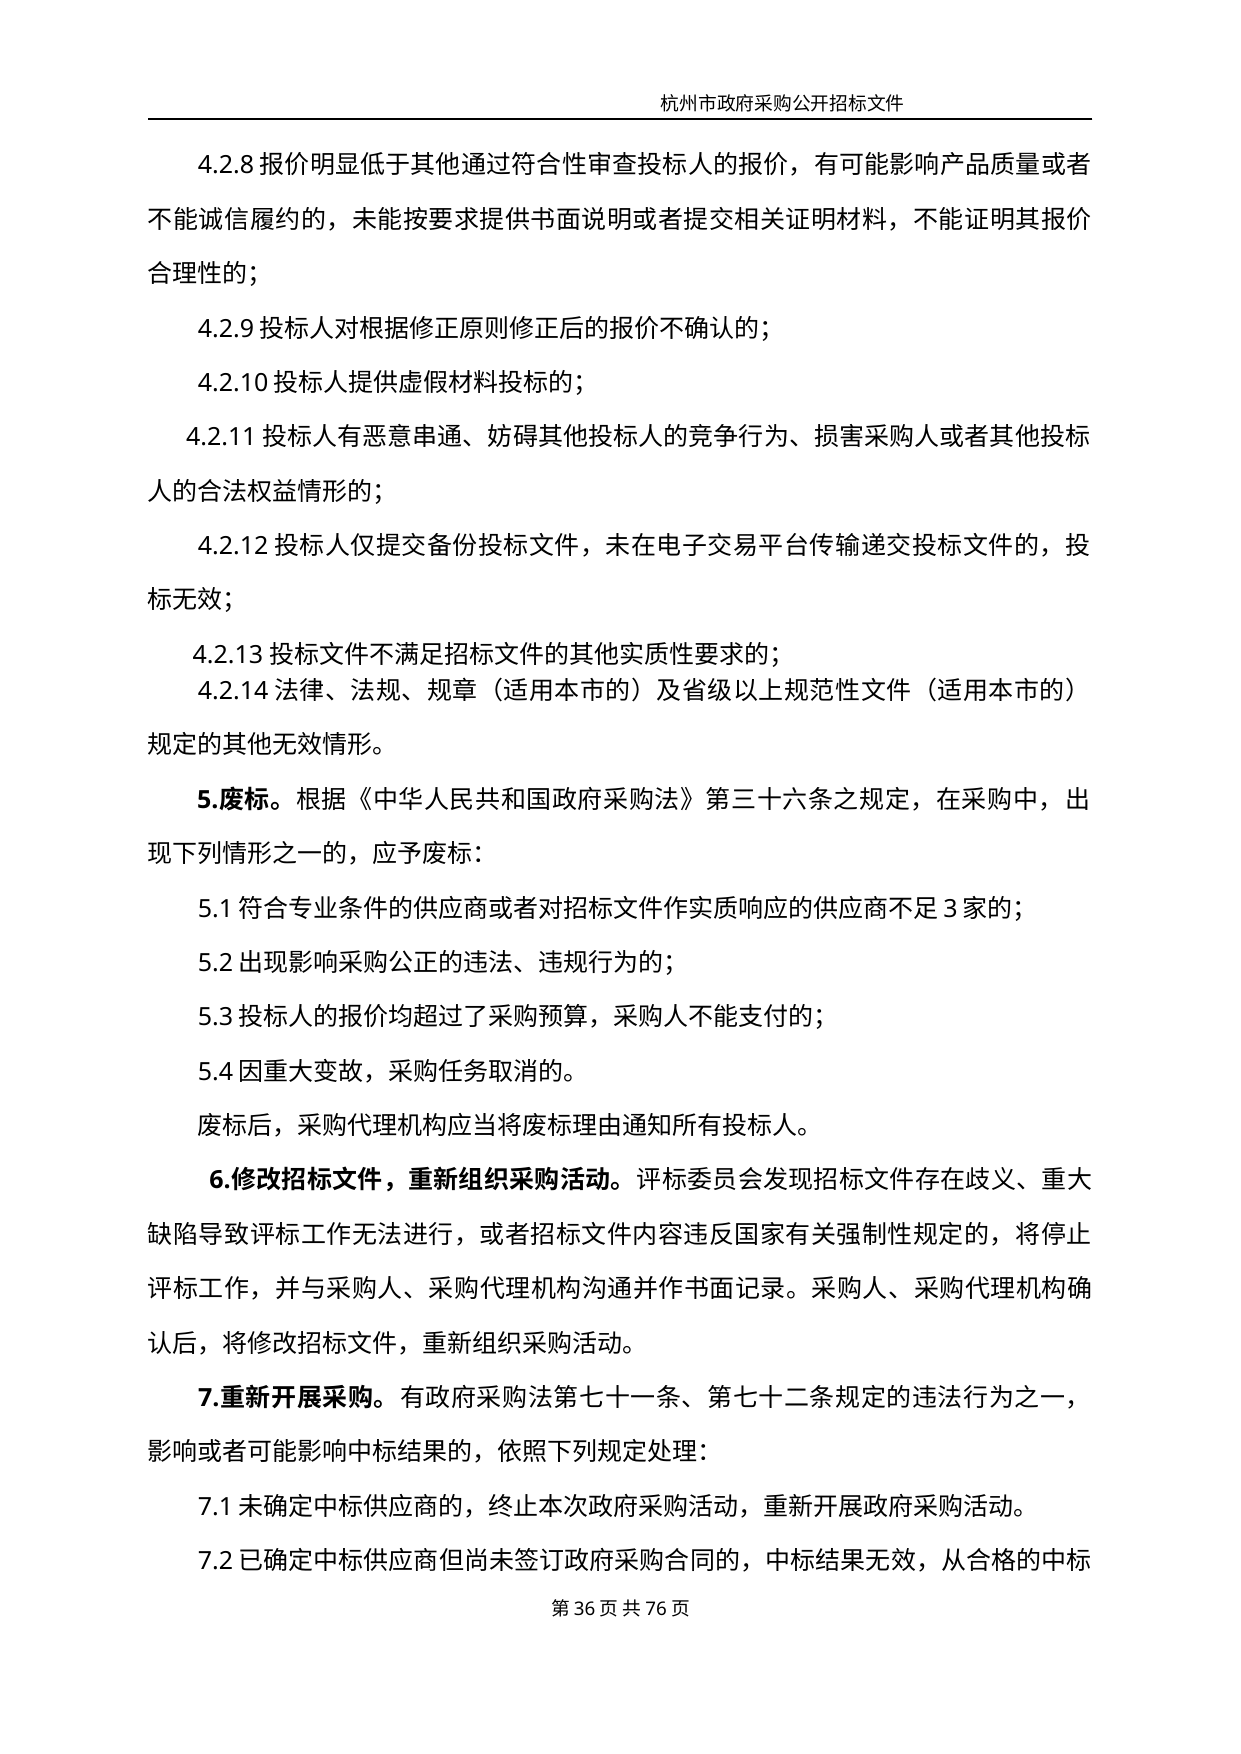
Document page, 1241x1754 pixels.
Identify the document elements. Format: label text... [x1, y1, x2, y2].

text 4.2.11投标人有恶意串通、妨碍其他投标人的竞争行为、损害采购人或者其他投标人的合法权益情形的； [148, 417, 1092, 507]
text 4.2.9投标人对根据修正原则修正后的报价不确认的； [148, 308, 1092, 344]
text 废标后，采购代理机构应当将废标理由通知所有投标人。 [148, 1106, 1092, 1142]
text 7.1未确定中标供应商的，终止本次政府采购活动，重新开展政府采购活动。 [148, 1486, 1092, 1522]
text 4.2.13 投标文件不满足招标文件的其他实质性要求的； [192, 634, 1092, 671]
text 4.2.8报价明显低于其他通过符合性审查投标人的报价，有可能影响产品质量或者不能诚信履约的，未能按要求提供书面说明或者提交相关证明材料，不能证明其报价合理性的； [148, 145, 1092, 290]
text 5.4因重大变故，采购任务取消的。 [148, 1051, 1092, 1087]
text 5.废标。根据《中华人民共和国政府采购法》第三十六条之规定，在采购中，出现下列情形之一的，应予废标： [148, 779, 1092, 870]
text 5.2出现影响采购公正的违法、违规行为的； [148, 942, 1092, 979]
text 4.2.12投标人仅提交备份投标文件，未在电子交易平台传输递交投标文件的，投标无效； [148, 526, 1092, 616]
text 5.1符合专业条件的供应商或者对招标文件作实质响应的供应商不足3家的； [148, 888, 1092, 924]
text 6.修改招标文件，重新组织采购活动。评标委员会发现招标文件存在歧义、重大缺陷导致评标工作无法进行，或者招标文件内容违反国家有关强制性规定的，将停止评标工作，并与采购人、采购代理机构沟通并作书面记录。采购人、采购代理机构确认后，将修改招标文件，重新组织采购活动。 [148, 1160, 1092, 1359]
text 4.2.14法律、法规、规章（适用本市的）及省级以上规范性文件（适用本市的）规定的其他无效情形。 [148, 671, 1092, 761]
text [148, 1541, 1092, 1577]
text 5.3投标人的报价均超过了采购预算，采购人不能支付的； [148, 997, 1092, 1033]
text 4.2.10投标人提供虚假材料投标的； [148, 362, 1092, 399]
text 7.重新开展采购。有政府采购法第七十一条、第七十二条规定的违法行为之一，影响或者可能影响中标结果的，依照下列规定处理： [148, 1377, 1092, 1468]
